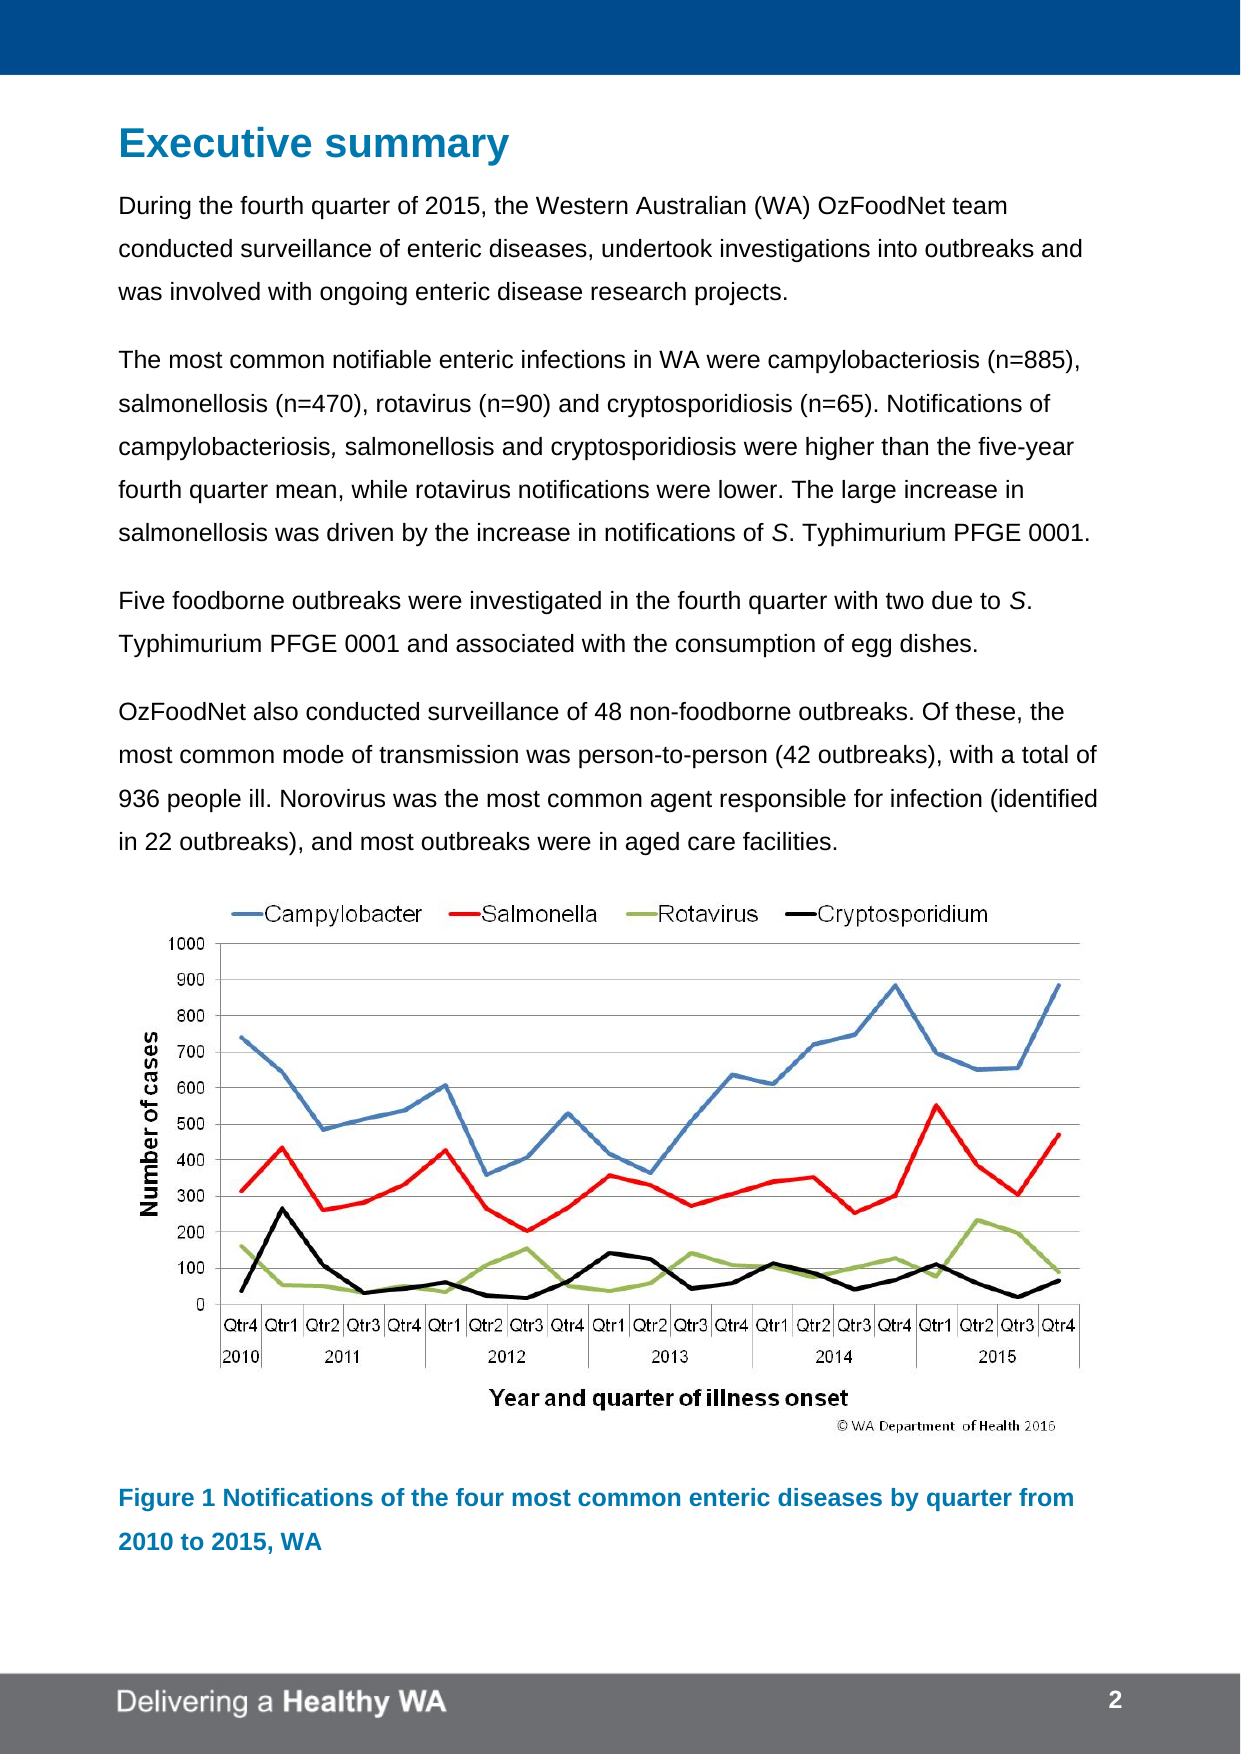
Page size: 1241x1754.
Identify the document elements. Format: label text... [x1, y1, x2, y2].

text During the fourth quarter of 2015, the Western Australian (WA) OzFoodNet team conducted surveillance of enteric diseases, undertook investigations into outbreaks and was involved with ongoing enteric disease research projects. [118, 191, 1122, 306]
picture [0, 0, 1241, 1754]
text OzFoodNet also conducted surveillance of 48 non-foodborne outbreaks. Of these, the most common mode of transmission was person-to-person (42 outbreaks), with a total of 936 people ill. Norovirus was the most common agent responsible for infection (identified in 22 outbreaks), and most outbreaks were in aged care facilities. [118, 697, 1122, 855]
subtitle Executive summary [118, 118, 1117, 166]
text Figure 1 Notifications of the four most common enteric diseases by quarter from 2010 to 2015, WA [118, 1483, 1122, 1555]
text Five foodborne outbreaks were investigated in the fourth quarter with two due to S. Typhimurium PFGE 0001 and associated with the consumption of egg dishes. [118, 586, 1122, 658]
text The most common notifiable enteric infections in WA were campylobacteriosis (n=885), salmonellosis (n=470), rotavirus (n=90) and cryptosporidiosis (n=65). Notifications of campylobacteriosis, salmonellosis and cryptosporidiosis were higher than the five-year fourth quarter mean, while rotavirus notifications were lower. The large increase in salmonellosis was driven by the increase in notifications of S. Typhimurium PFGE 0001. [118, 345, 1122, 547]
